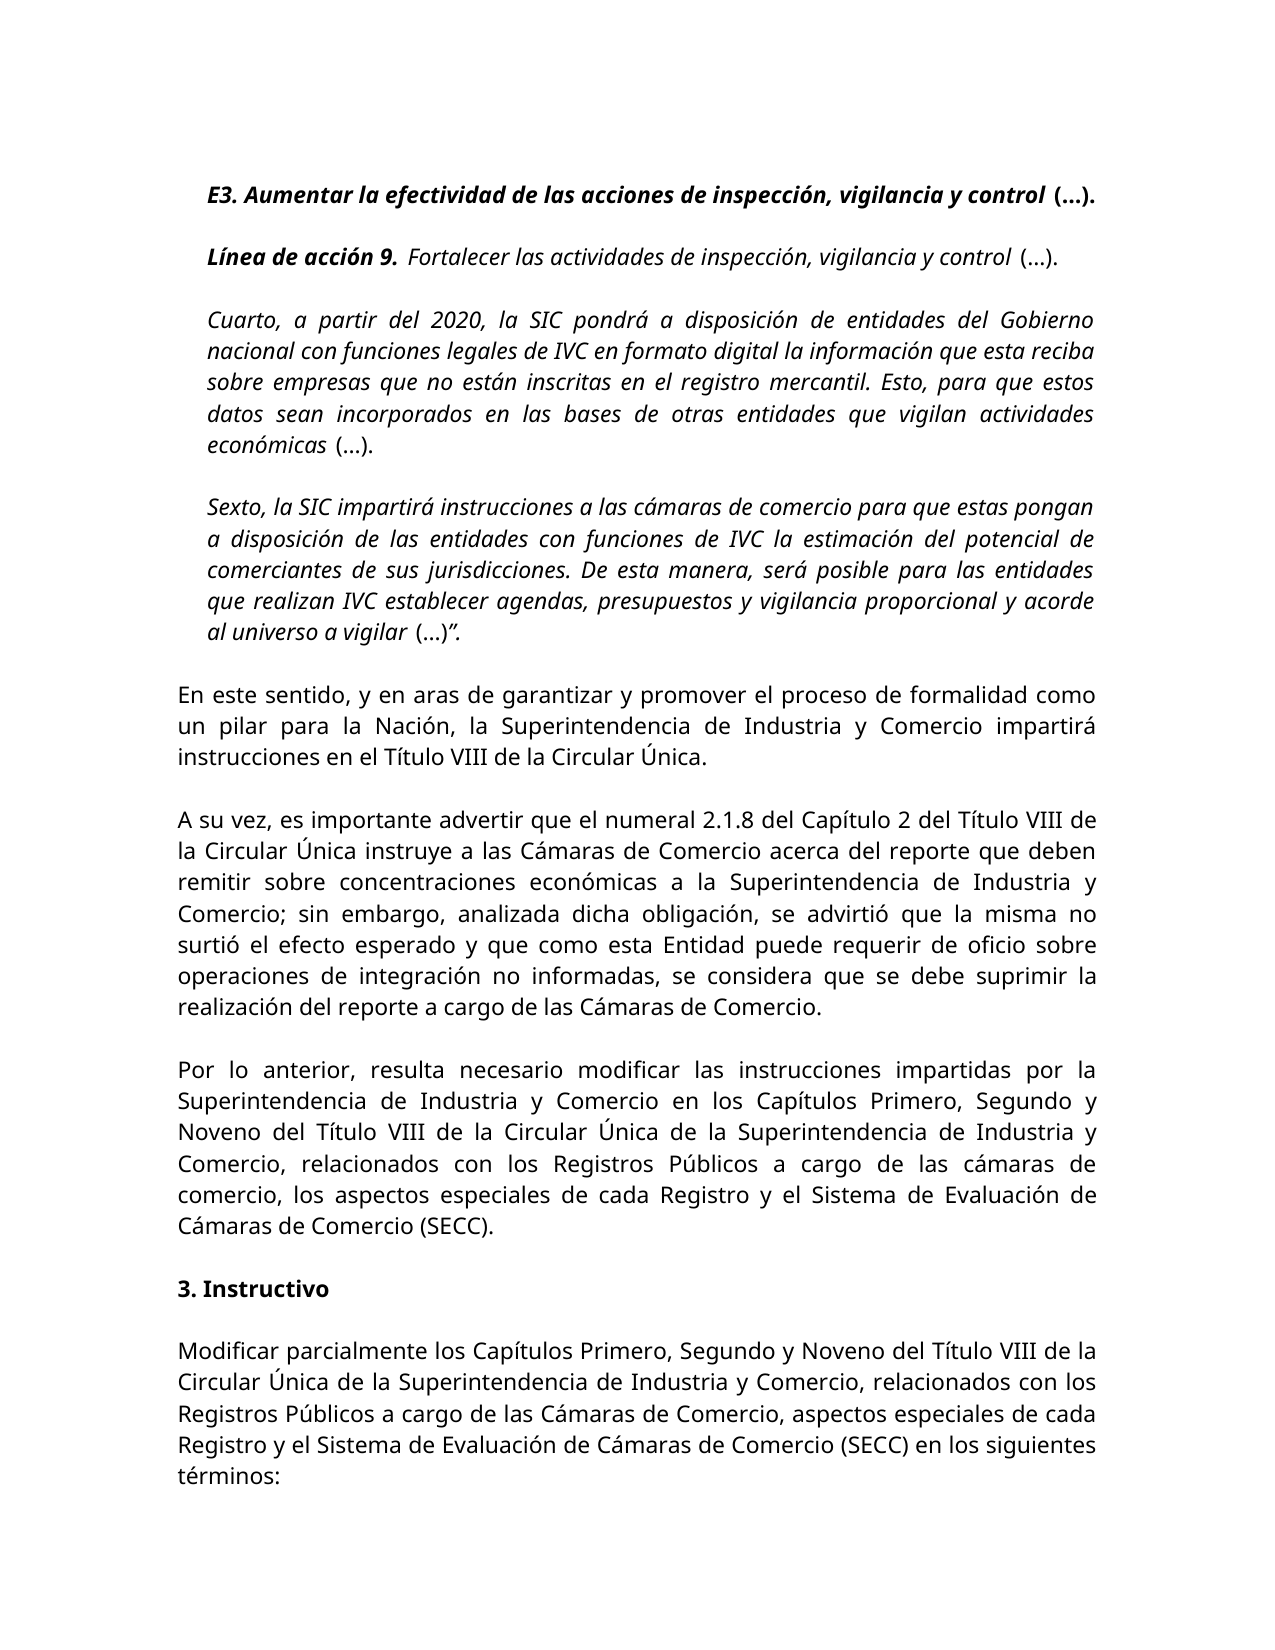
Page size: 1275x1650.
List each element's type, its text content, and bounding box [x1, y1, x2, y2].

text Modificar parcialmente los Capítulos Primero, Segundo y Noveno del Título VIII de la Circular Única de la Superintendencia de Industria y Comercio, relacionados con los Registros Públicos a cargo de las Cámaras de Comercio, aspectos especiales de cada Registro y el Sistema de Evaluación de Cámaras de Comercio (SECC) en los siguientes términos: [177, 1335, 1098, 1491]
text En este sentido, y en aras de garantizar y promover el proceso de formalidad como un pilar para la Nación, la Superintendencia de Industria y Comercio impartirá instrucciones en el Título VIII de la Circular Única. [177, 679, 1098, 773]
text A su vez, es importante advertir que el numeral 2.1.8 del Capítulo 2 del Título VIII de la Circular Única instruye a las Cámaras de Comercio acerca del reporte que deben remitir sobre concentraciones económicas a la Superintendencia de Industria y Comercio; sin embargo, analizada dicha obligación, se advirtió que la misma no surtió el efecto esperado y que como esta Entidad puede requerir de oficio sobre operaciones de integración no informadas, se considera que se debe suprimir la realización del reporte a cargo de las Cámaras de Comercio. [177, 804, 1098, 1023]
text 3. Instructivo [177, 1273, 1098, 1304]
text Línea de acción 9. Fortalecer las actividades de inspección, vigilancia y control (…). [207, 241, 1098, 273]
text Cuarto, a partir del 2020, la SIC pondrá a disposición de entidades del Gobierno nacional con funciones legales de IVC en formato digital la información que esta reciba sobre empresas que no están inscritas en el registro mercantil. Esto, para que estos datos sean incorporados en las bases de otras entidades que vigilan actividades económicas (…). [207, 304, 1098, 460]
text Sexto, la SIC impartirá instrucciones a las cámaras de comercio para que estas pongan a disposición de las entidades con funciones de IVC la estimación del potencial de comerciantes de sus jurisdicciones. De esta manera, será posible para las entidades que realizan IVC establecer agendas, presupuestos y vigilancia proporcional y acorde al universo a vigilar (…)”. [207, 491, 1098, 648]
text Por lo anterior, resulta necesario modificar las instrucciones impartidas por la Superintendencia de Industria y Comercio en los Capítulos Primero, Segundo y Noveno del Título VIII de la Circular Única de la Superintendencia de Industria y Comercio, relacionados con los Registros Públicos a cargo de las cámaras de comercio, los aspectos especiales de cada Registro y el Sistema de Evaluación de Cámaras de Comercio (SECC). [177, 1054, 1098, 1241]
text E3. Aumentar la efectividad de las acciones de inspección, vigilancia y control (…). [207, 179, 1098, 210]
